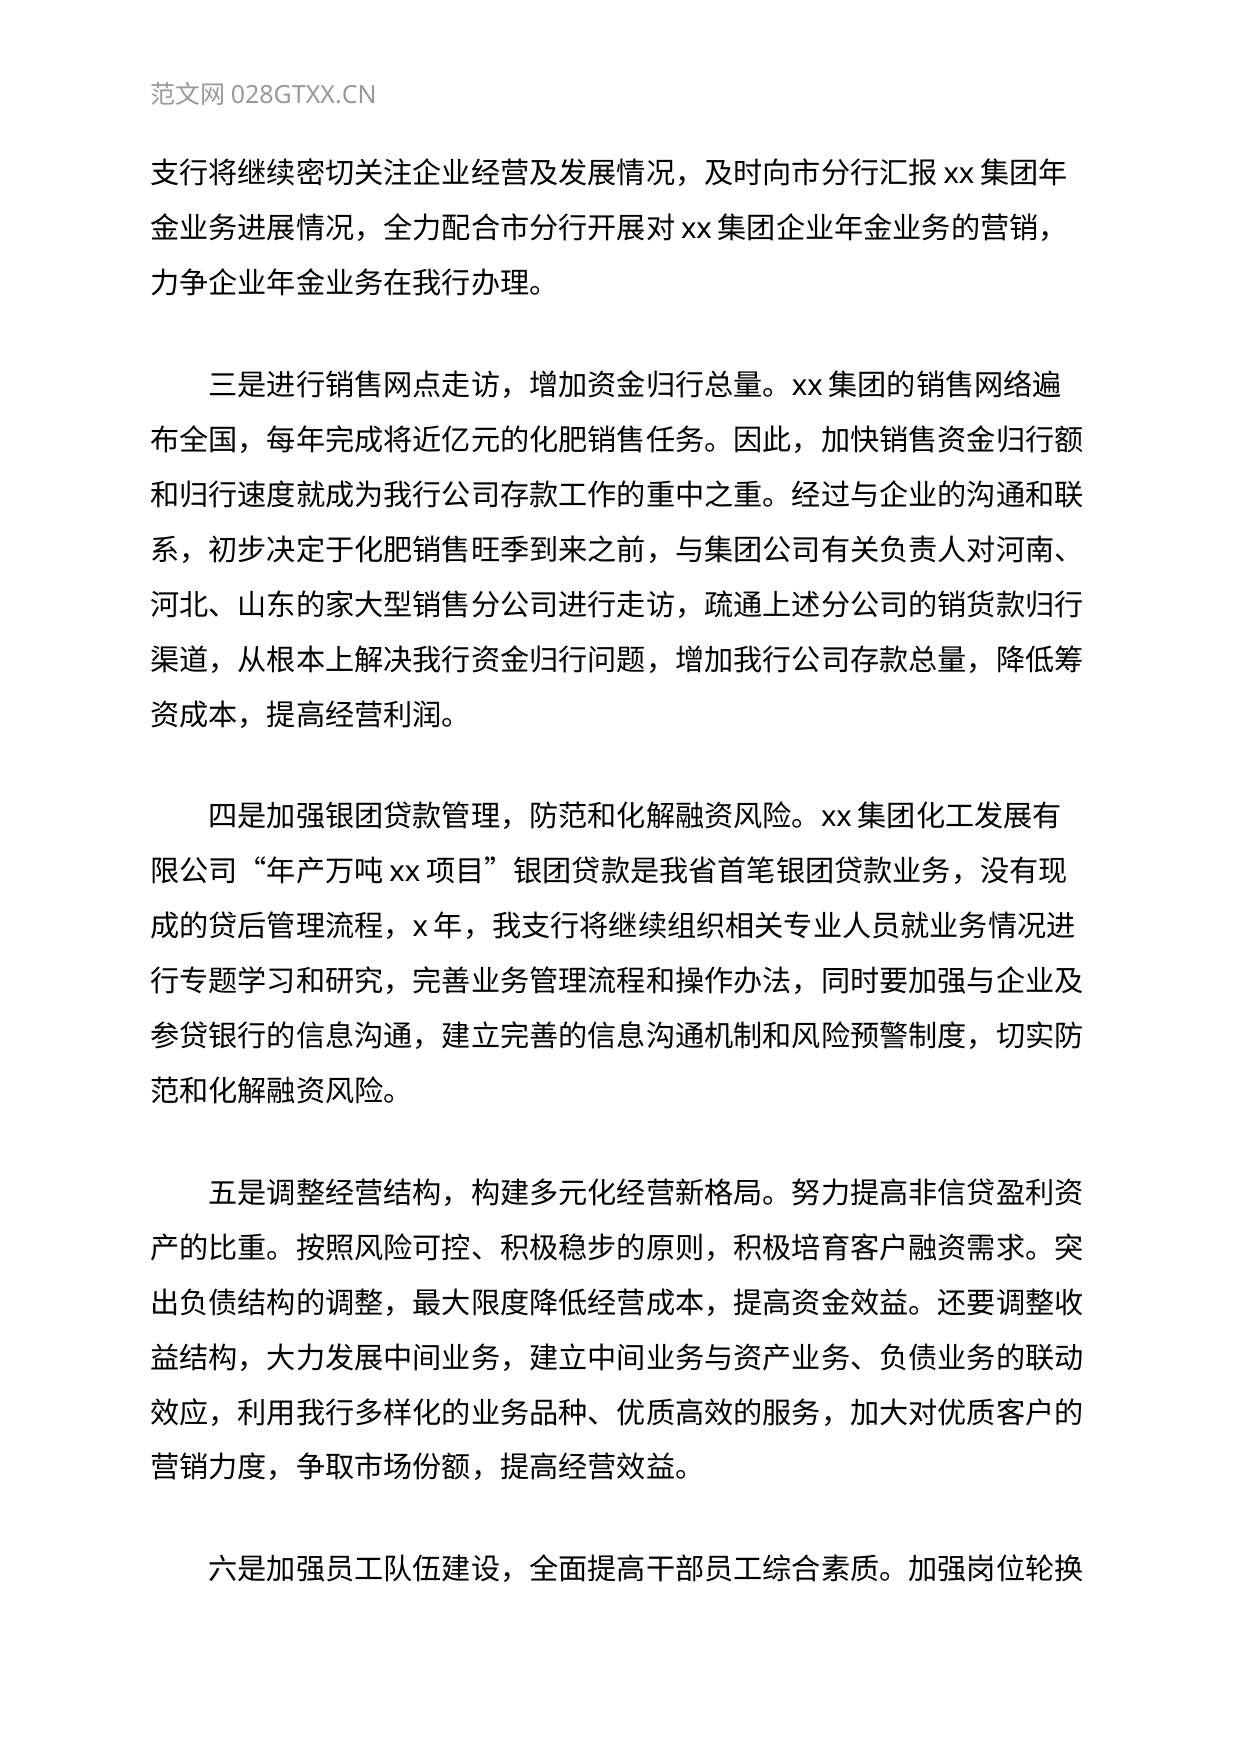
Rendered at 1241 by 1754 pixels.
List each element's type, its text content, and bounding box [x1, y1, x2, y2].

text 五是调整经营结构，构建多元化经营新格局。努力提高非信贷盈利资产的比重。按照风险可控、积极稳步的原则，积极培育客户融资需求。突出负债结构的调整，最大限度降低经营成本，提高资金效益。还要调整收益结构，大力发展中间业务，建立中间业务与资产业务、负债业务的联动效应，利用我行多样化的业务品种、优质高效的服务，加大对优质客户的营销力度，争取市场份额，提高经营效益。 [150, 1169, 1090, 1486]
text 四是加强银团贷款管理，防范和化解融资风险。xx集团化工发展有限公司“年产万吨xx项目”银团贷款是我省首笔银团贷款业务，没有现成的贷后管理流程，x年，我支行将继续组织相关专业人员就业务情况进行专题学习和研究，完善业务管理流程和操作办法，同时要加强与企业及参贷银行的信息沟通，建立完善的信息沟通机制和风险预警制度，切实防范和化解融资风险。 [150, 793, 1090, 1110]
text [150, 150, 1090, 302]
text 三是进行销售网点走访，增加资金归行总量。xx集团的销售网络遍布全国，每年完成将近亿元的化肥销售任务。因此，加快销售资金归行额和归行速度就成为我行公司存款工作的重中之重。经过与企业的沟通和联系，初步决定于化肥销售旺季到来之前，与集团公司有关负责人对河南、河北、山东的家大型销售分公司进行走访，疏通上述分公司的销货款归行渠道，从根本上解决我行资金归行问题，增加我行公司存款总量，降低筹资成本，提高经营利润。 [150, 362, 1090, 733]
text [150, 1546, 1090, 1588]
